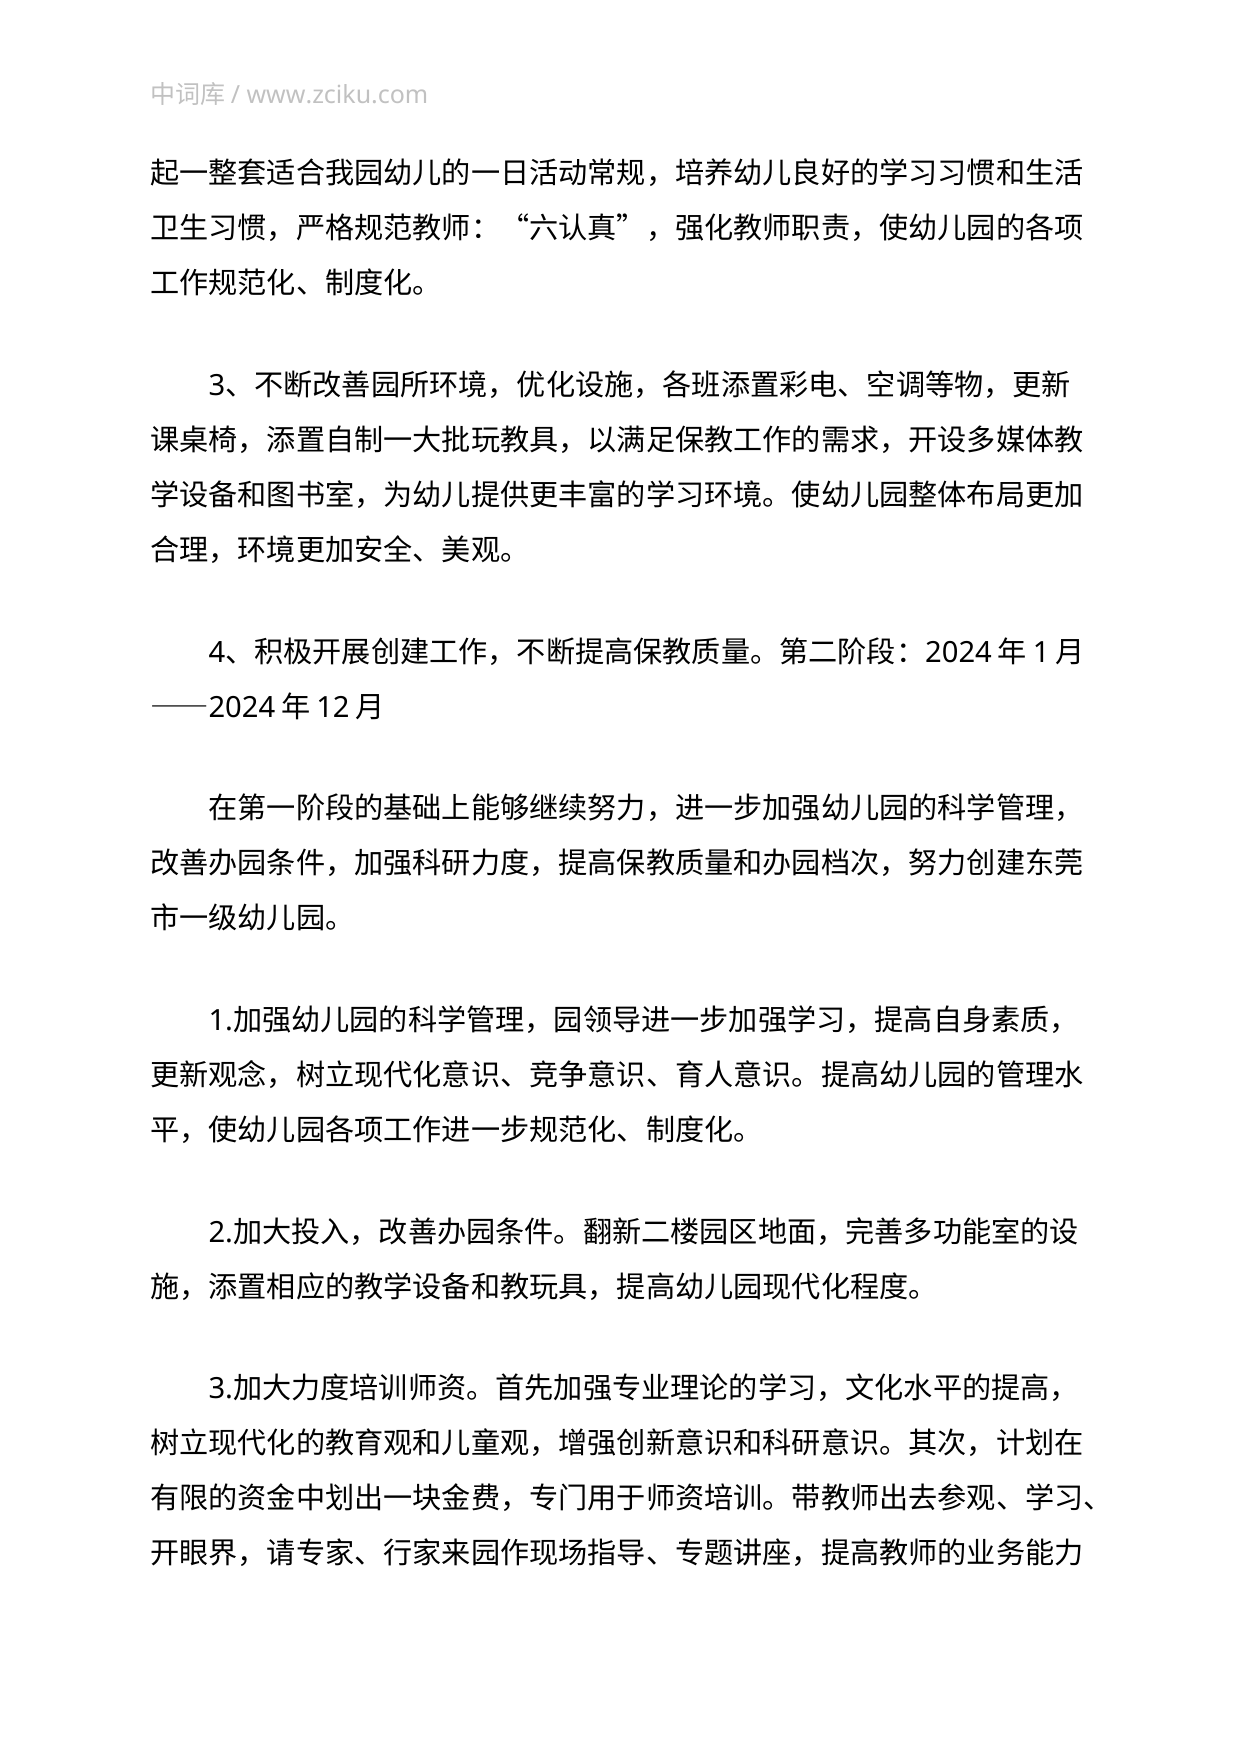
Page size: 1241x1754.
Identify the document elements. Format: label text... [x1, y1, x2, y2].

text 3、不断改善园所环境，优化设施，各班添置彩电、空调等物，更新课桌椅，添置自制一大批玩教具，以满足保教工作的需求，开设多媒体教学设备和图书室，为幼儿提供更丰富的学习环境。使幼儿园整体布局更加合理，环境更加安全、美观。 [150, 362, 1090, 569]
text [150, 1365, 1090, 1572]
text 2.加大投入，改善办园条件。翻新二楼园区地面，完善多功能室的设施，添置相应的教学设备和教玩具，提高幼儿园现代化程度。 [150, 1208, 1090, 1306]
text 1.加强幼儿园的科学管理，园领导进一步加强学习，提高自身素质，更新观念，树立现代化意识、竞争意识、育人意识。提高幼儿园的管理水平，使幼儿园各项工作进一步规范化、制度化。 [150, 997, 1090, 1149]
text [150, 150, 1090, 302]
text 在第一阶段的基础上能够继续努力，进一步加强幼儿园的科学管理，改善办园条件，加强科研力度，提高保教质量和办园档次，努力创建东莞市一级幼儿园。 [150, 785, 1090, 937]
text 4、积极开展创建工作，不断提高保教质量。第二阶段：2024年1月——2024年12月 [150, 628, 1090, 726]
